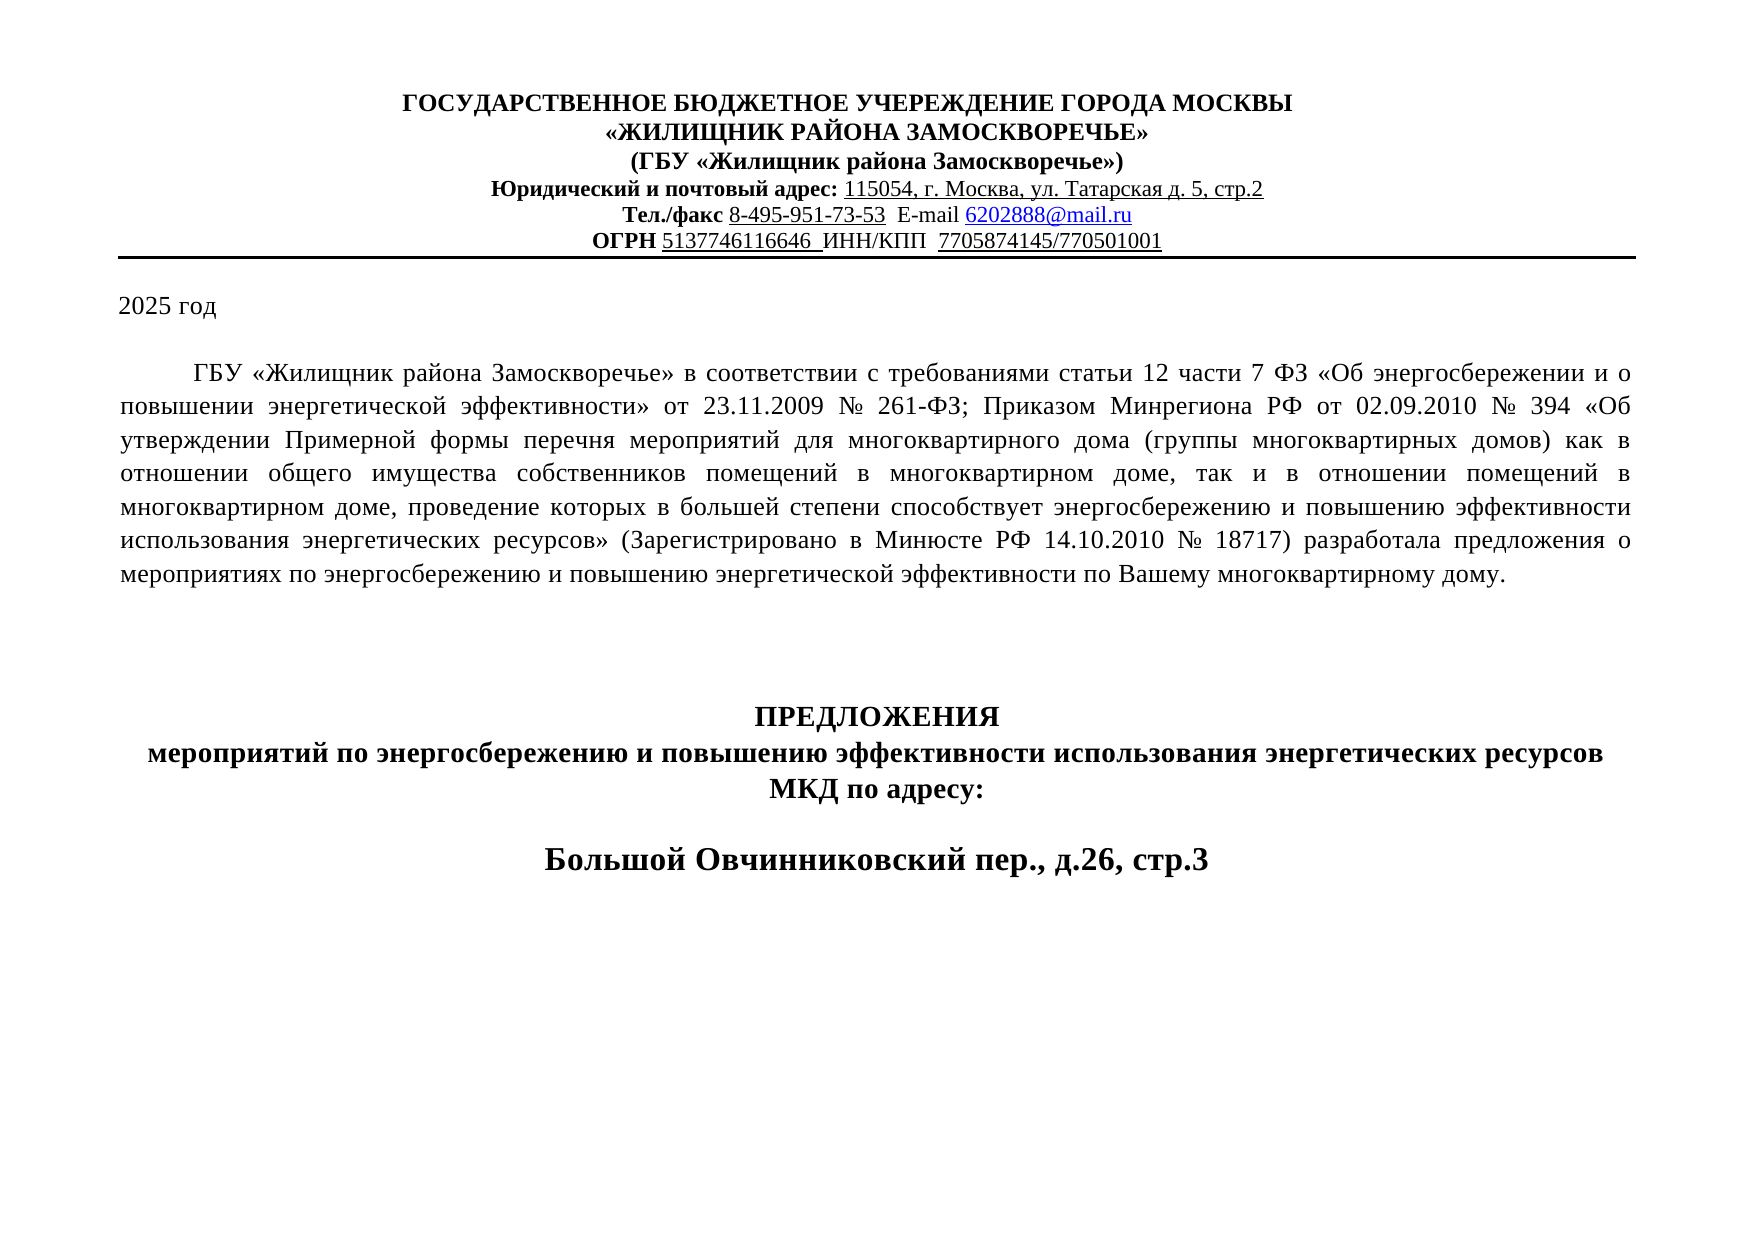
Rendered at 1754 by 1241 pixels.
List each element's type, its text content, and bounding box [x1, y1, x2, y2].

text ГОСУДАРСТВЕННОЕ БЮДЖЕТНОЕ УЧЕРЕЖДЕНИЕ ГОРОДА МОСКВЫ [59, 88, 1636, 117]
text мероприятий по энергосбережению и повышению эффективности использования энергетических ресурсов МКД по адресу: [118, 733, 1636, 806]
text Тел./факс 8-495-951-73-53 E-mail 6202888@mail.ru [118, 201, 1636, 227]
text Большой Овчинниковский пер., д.26, стр.3 [118, 842, 1636, 878]
text «ЖИЛИЩНИК РАЙОНА ЗАМОСКВОРЕЧЬЕ» [118, 117, 1636, 146]
text Юридический и почтовый адрес: 115054, г. Москва, ул. Татарская д. 5, стр.2 [118, 175, 1636, 201]
text 2025 год [118, 287, 1634, 321]
text (ГБУ «Жилищник района Замоскворечье») [118, 146, 1636, 175]
text ПРЕДЛОЖЕНИЯ [118, 697, 1636, 733]
text ГБУ «Жилищник района Замоскворечье» в соответствии с требованиями статьи 12 части 7 ФЗ «Об энергосбережении и о повышении энергетической эффективности» от 23.11.2009 № 261-ФЗ; Приказом Минрегиона РФ от 02.09.2010 № 394 «Об утверждении Примерной формы перечня мероприятий для многоквартирного дома (группы многоквартирных домов) как в отношении общего имущества собственников помещений в многоквартирном доме, так и в отношении помещений в многоквартирном доме, проведение которых в большей степени способствует энергосбережению и повышению эффективности использования энергетических ресурсов» (Зарегистрировано в Минюсте РФ 14.10.2010 № 18717) разработала предложения о мероприятиях по энергосбережению и повышению энергетической эффективности по Вашему многоквартирному дому. [120, 354, 1634, 589]
text ОГРН 5137746116646 ИНН/КПП 7705874145/770501001 [118, 227, 1636, 256]
